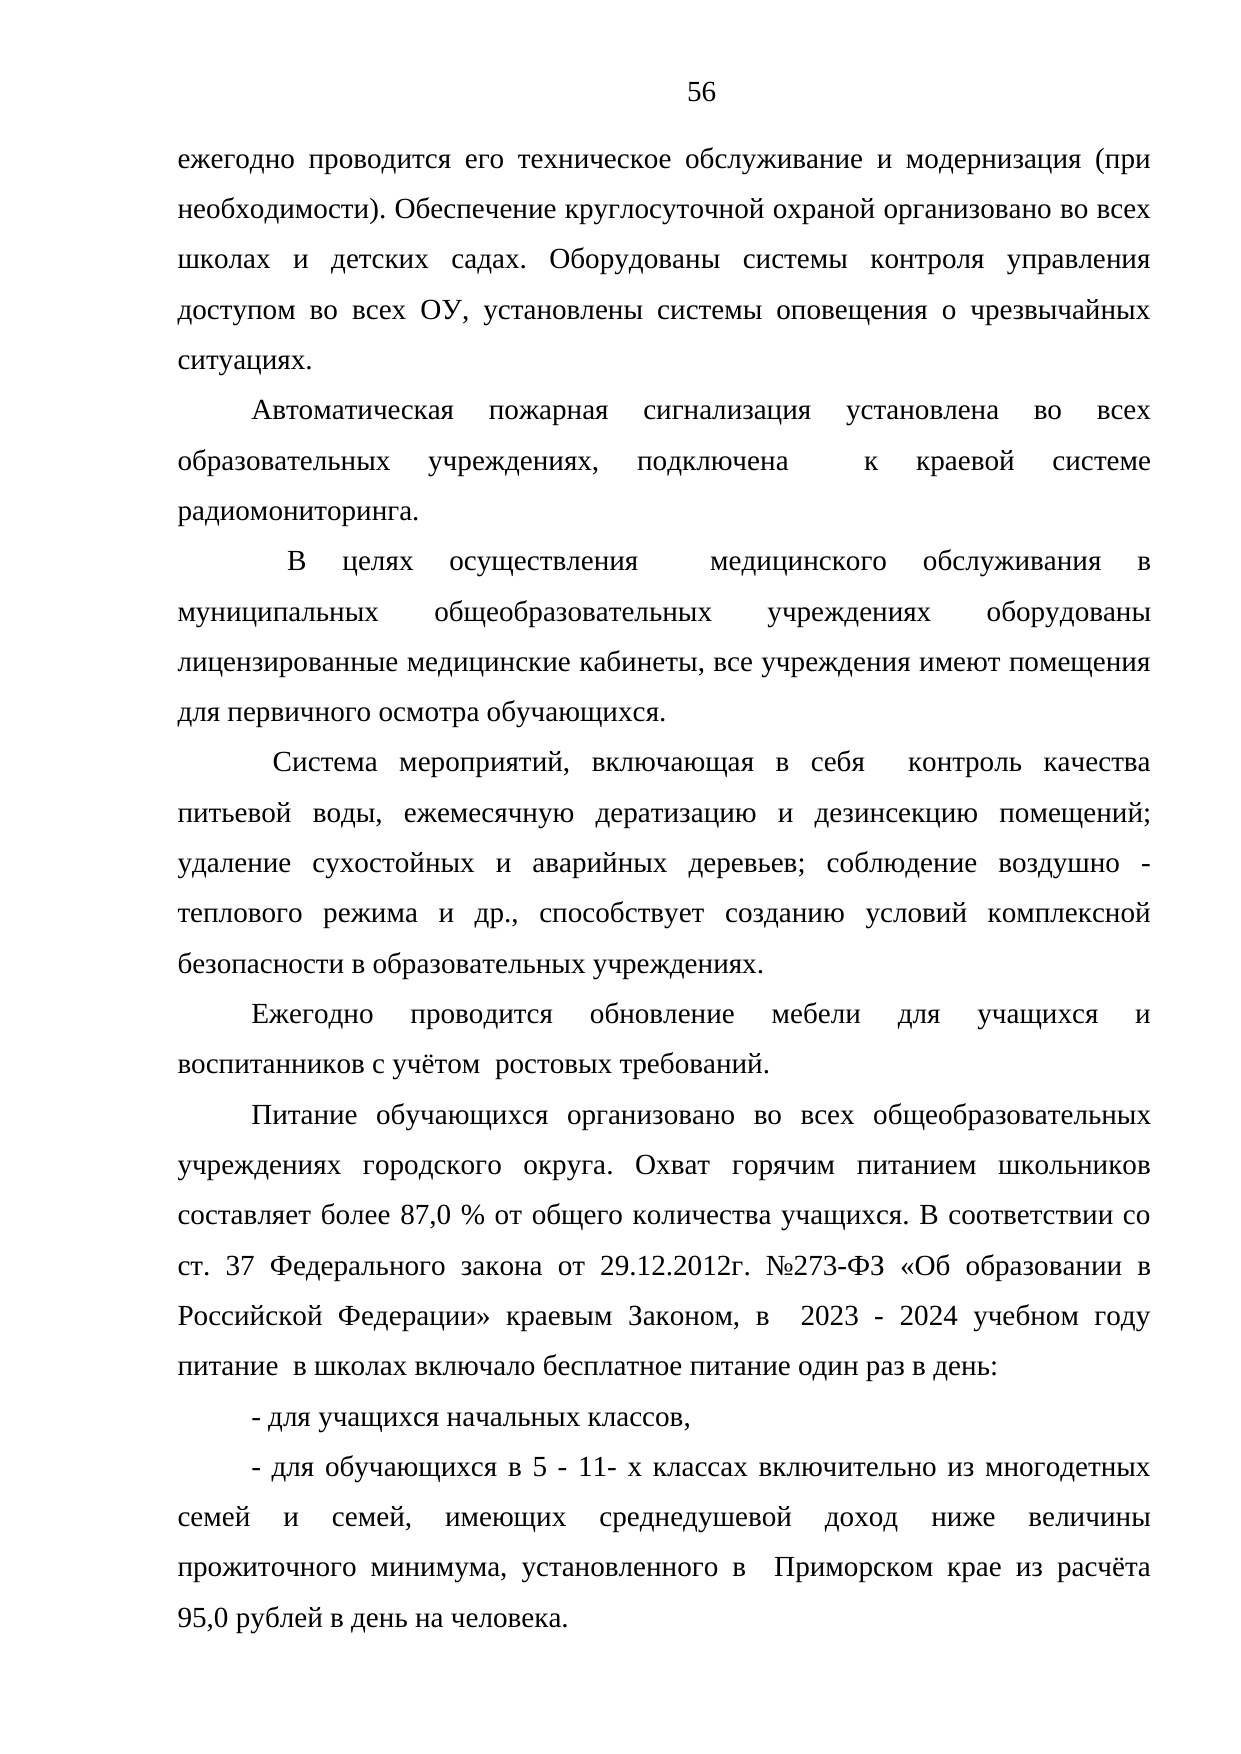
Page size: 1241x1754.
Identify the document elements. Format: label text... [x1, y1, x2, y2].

text Автоматическая пожарная сигнализация установлена во всех образовательных учреждениях, подключена к краевой системе радиомониторинга. [177, 392, 1152, 527]
text Питание обучающихся организовано во всех общеобразовательных учреждениях городского округа. Охват горячим питанием школьников составляет более 87,0 % от общего количества учащихся. В соответствии со ст. 37 Федерального закона от 29.12.2012г. №273-ФЗ «Об образовании в Российской Федерации» краевым Законом, в 2023 - 2024 учебном году питание в школах включало бесплатное питание один раз в день: [177, 1097, 1152, 1382]
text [177, 141, 1152, 376]
text Ежегодно проводится обновление мебели для учащихся и воспитанников с учётом ростовых требований. [177, 996, 1152, 1080]
text Система мероприятий, включающая в себя контроль качества питьевой воды, ежемесячную дератизацию и дезинсекцию помещений; удаление сухостойных и аварийных деревьев; соблюдение воздушно - теплового режима и др., способствует созданию условий комплексной безопасности в образовательных учреждениях. [177, 744, 1152, 979]
text В целях осуществления медицинского обслуживания в муниципальных общеобразовательных учреждениях оборудованы лицензированные медицинские кабинеты, все учреждения имеют помещения для первичного осмотра обучающихся. [177, 543, 1152, 728]
text - для обучающихся в 5 - 11- х классах включительно из многодетных семей и семей, имеющих среднедушевой доход ниже величины прожиточного минимума, установленного в Приморском крае из расчёта 95,0 рублей в день на человека. [177, 1449, 1152, 1633]
text - для учащихся начальных классов, [177, 1399, 1152, 1432]
